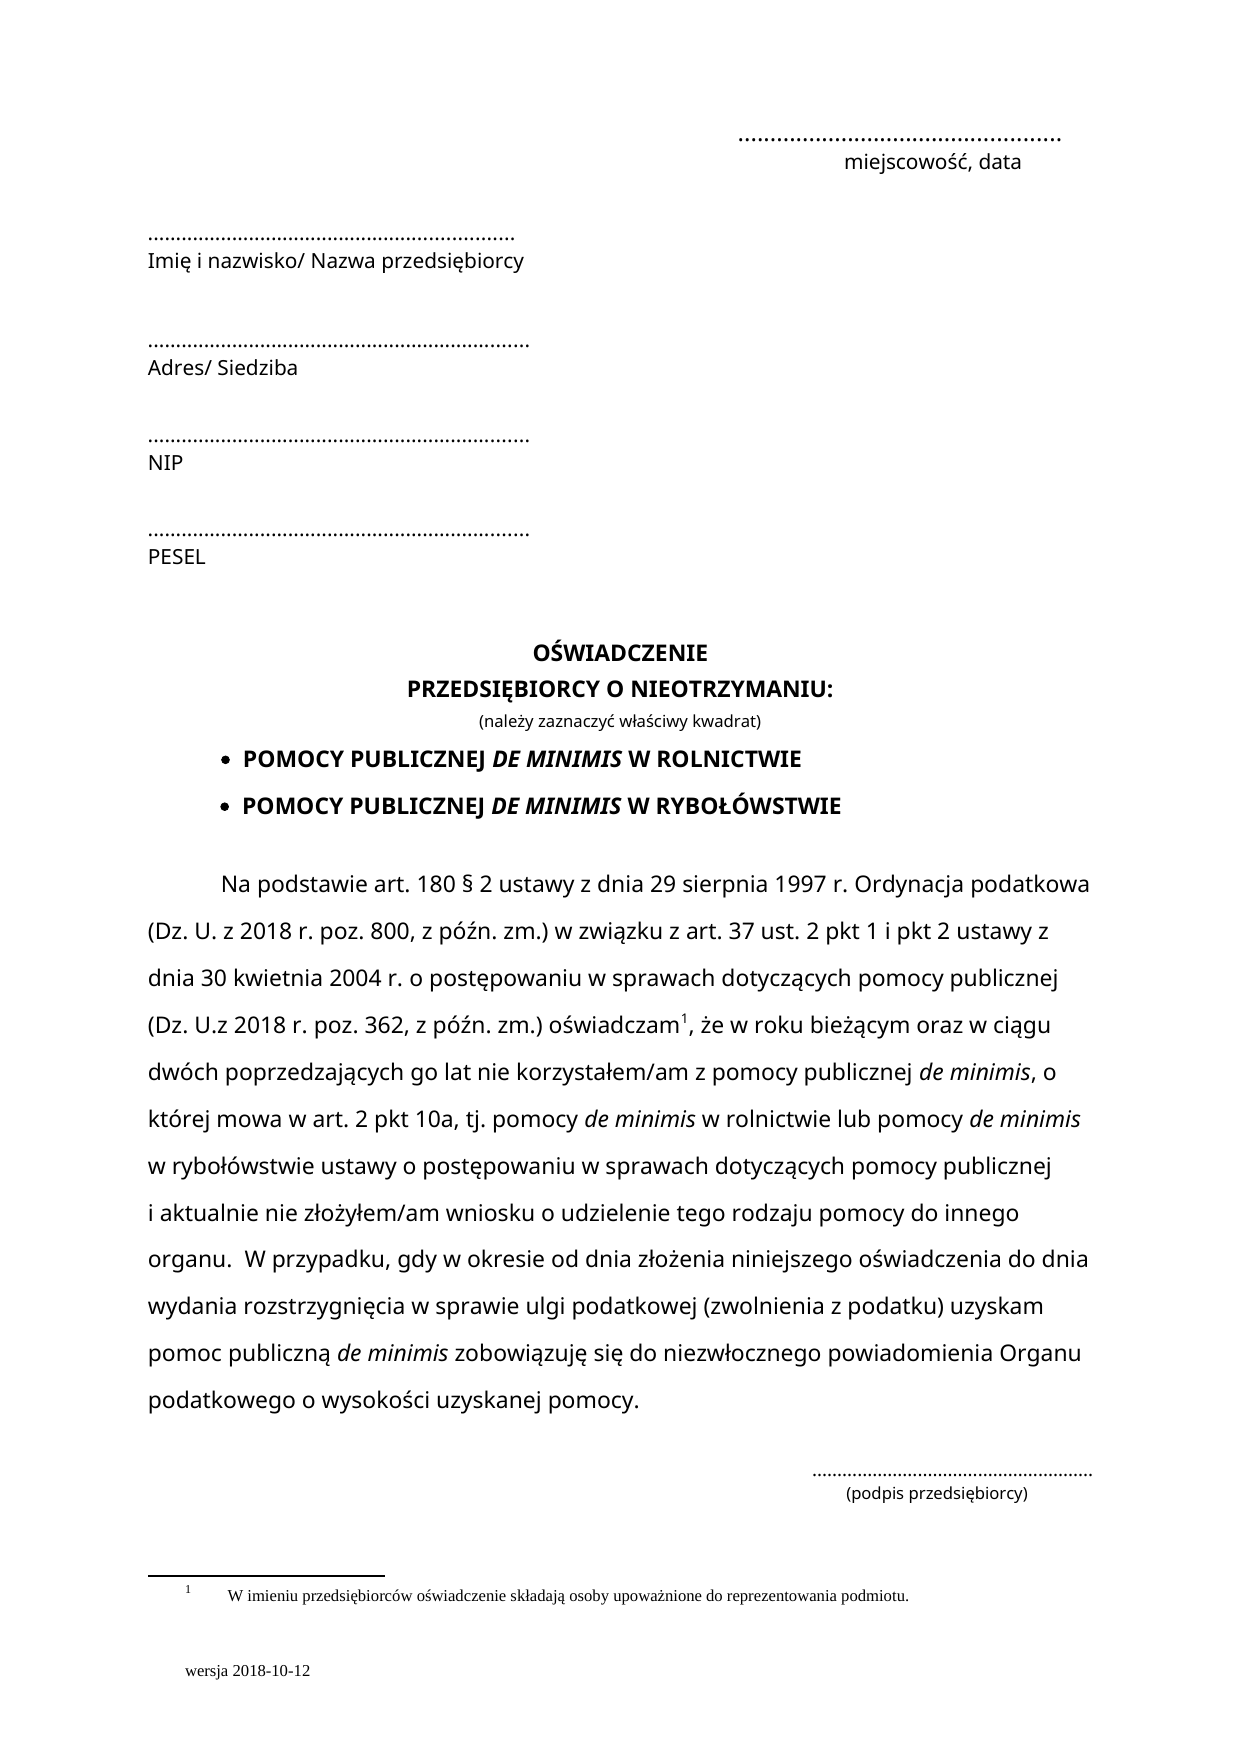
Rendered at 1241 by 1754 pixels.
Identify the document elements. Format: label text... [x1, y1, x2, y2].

text NIP [148, 448, 1093, 476]
text POMOCY PUBLICZNEJ DE MINIMIS W RYBOŁÓWSTWIE [148, 790, 1093, 821]
text (podpis przedsiębiorcy) [810, 1481, 1063, 1504]
text Adres/ Siedziba [148, 353, 1093, 381]
text Na podstawie art. 180 § 2 ustawy z dnia 29 sierpnia 1997 r. Ordynacja podatkowa (Dz. U. z 2018 r. poz. 800, z późn. zm.) w związku z art. 37 ust. 2 pkt 1 i pkt 2 ustawy z dnia 30 kwietnia 2004 r. o postępowaniu w sprawach dotyczących pomocy publicznej (Dz. U.z 2018 r. poz. 362, z późn. zm.) oświadczam, że w roku bieżącym oraz w ciągu dwóch poprzedzających go lat nie korzystałem/am z pomocy publicznej de minimis, o której mowa w art. 2 pkt 10a, tj. pomocy de minimis w rolnictwie lub pomocy de minimis w rybołówstwie ustawy o postępowaniu w sprawach dotyczących pomocy publicznej i aktualnie nie złożyłem/am wniosku o udzielenie tego rodzaju pomocy do innego organu. W przypadku, gdy w okresie od dnia złożenia niniejszego oświadczenia do dnia wydania rozstrzygnięcia w sprawie ulgi podatkowej (zwolnienia z podatku) uzyskam pomoc publiczną de minimis zobowiązuję się do niezwłocznego powiadomienia Organu podatkowego o wysokości uzyskanej pomocy. [148, 868, 1093, 1415]
text miejscowość, data [738, 147, 1093, 175]
text PRZEDSIĘBIORCY O NIEOTRZYMANIU: [148, 673, 1093, 704]
text (należy zaznaczyć właściwy kwadrat) [148, 709, 1093, 732]
text ........................................................ [185, 1456, 1093, 1481]
text Imię i nazwisko/ Nazwa przedsiębiorcy [148, 246, 1093, 274]
text POMOCY PUBLICZNEJ DE MINIMIS W ROLNICTWIE [148, 743, 1093, 774]
text PESEL [148, 542, 1093, 571]
text OŚWIADCZENIE [148, 637, 1093, 669]
